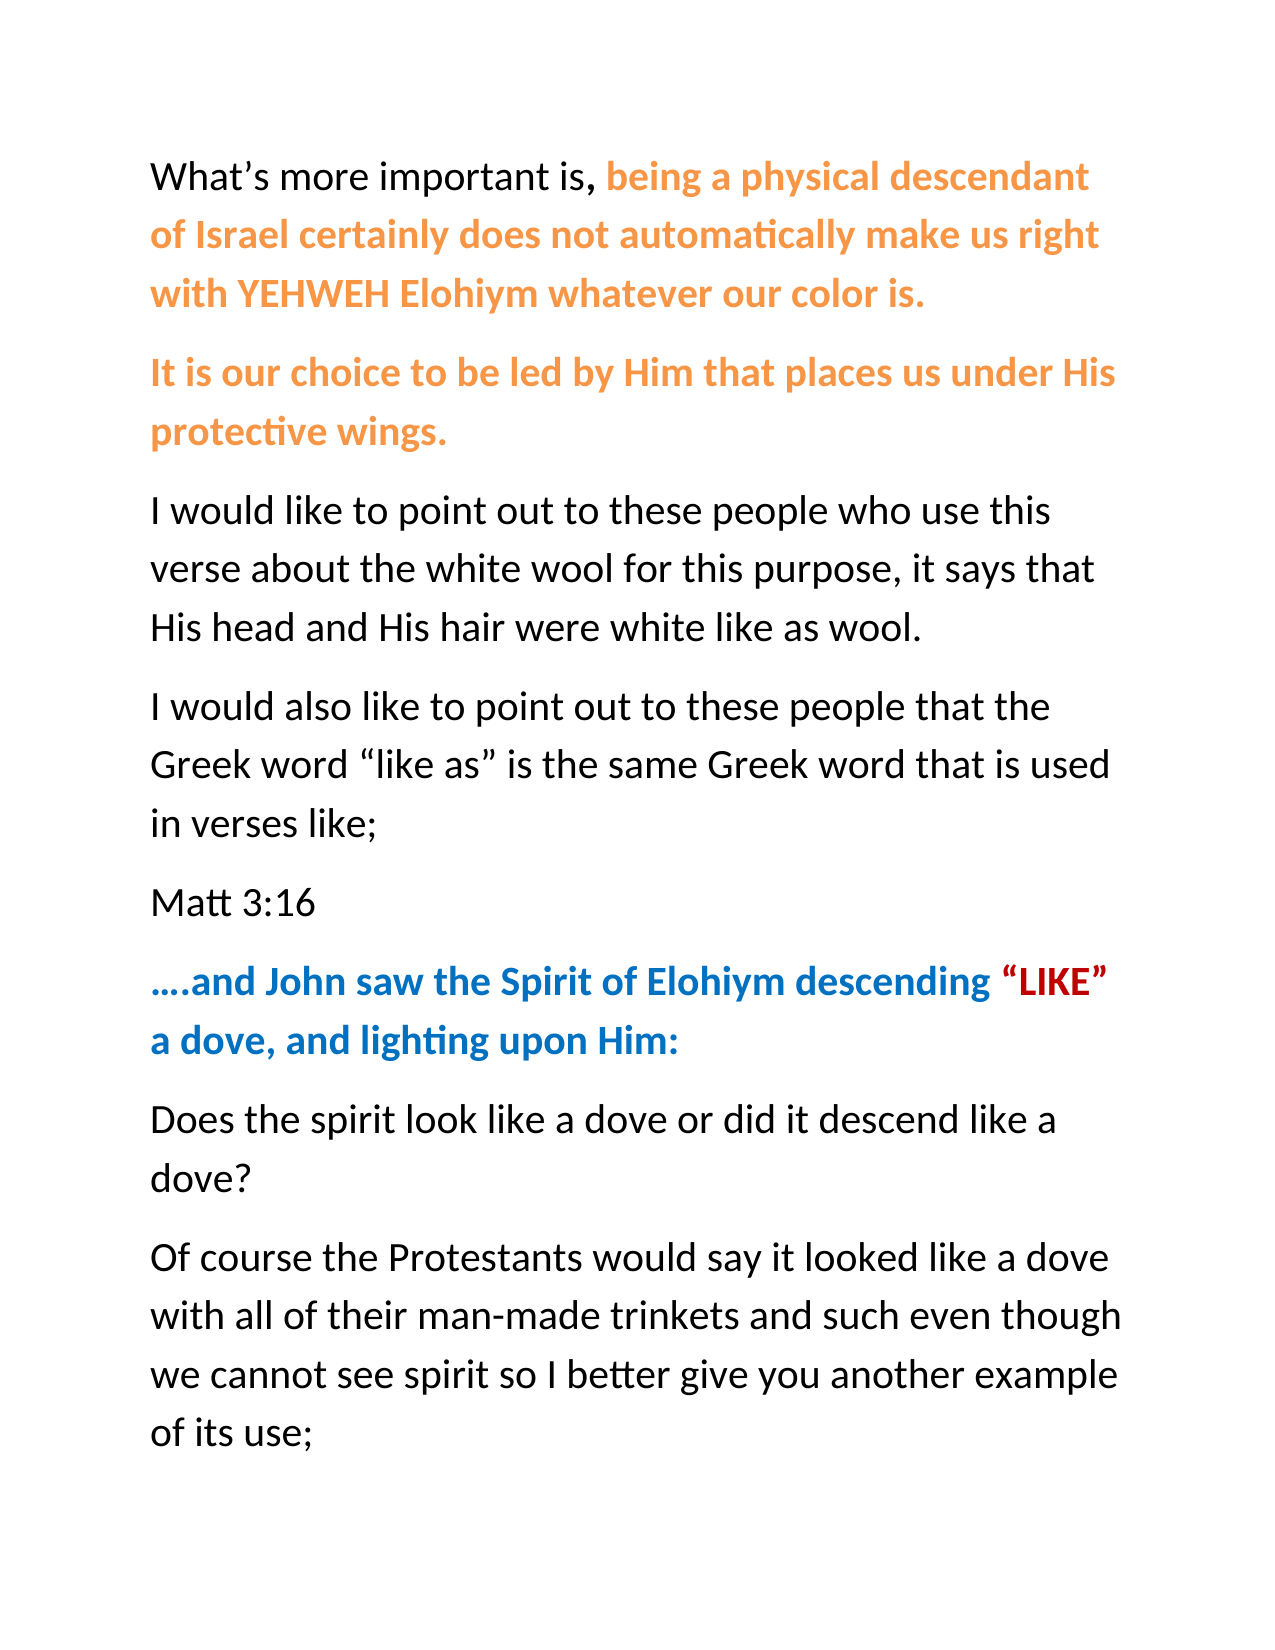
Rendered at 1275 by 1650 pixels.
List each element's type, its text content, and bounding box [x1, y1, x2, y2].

text I would also like to point out to these people that the Greek word “like as” is the same Greek word that is used in verses like; [150, 680, 1125, 848]
text It is our choice to be led by Him that places us under His protective wings. [150, 346, 1125, 455]
text What’s more important is, being a physical descendant of Israel certainly does not automatically make us right with YEHWEH Elohiym whatever our color is. [150, 150, 1125, 318]
text Does the spirit look like a dove or did it descend like a dove? [150, 1093, 1125, 1202]
text Of course the Protestants would say it looked like a dove with all of their man-made trinkets and such even though we cannot see spirit so I better give you another example of its use; [150, 1231, 1125, 1457]
text I would like to point out to these people who use this verse about the white wool for this purpose, it says that His head and His hair were white like as wool. [150, 484, 1125, 652]
text ….and John saw the Spirit of Elohiym descending “LIKE” a dove, and lighting upon Him: [150, 955, 1125, 1065]
text Matt 3:16 [150, 876, 1125, 927]
